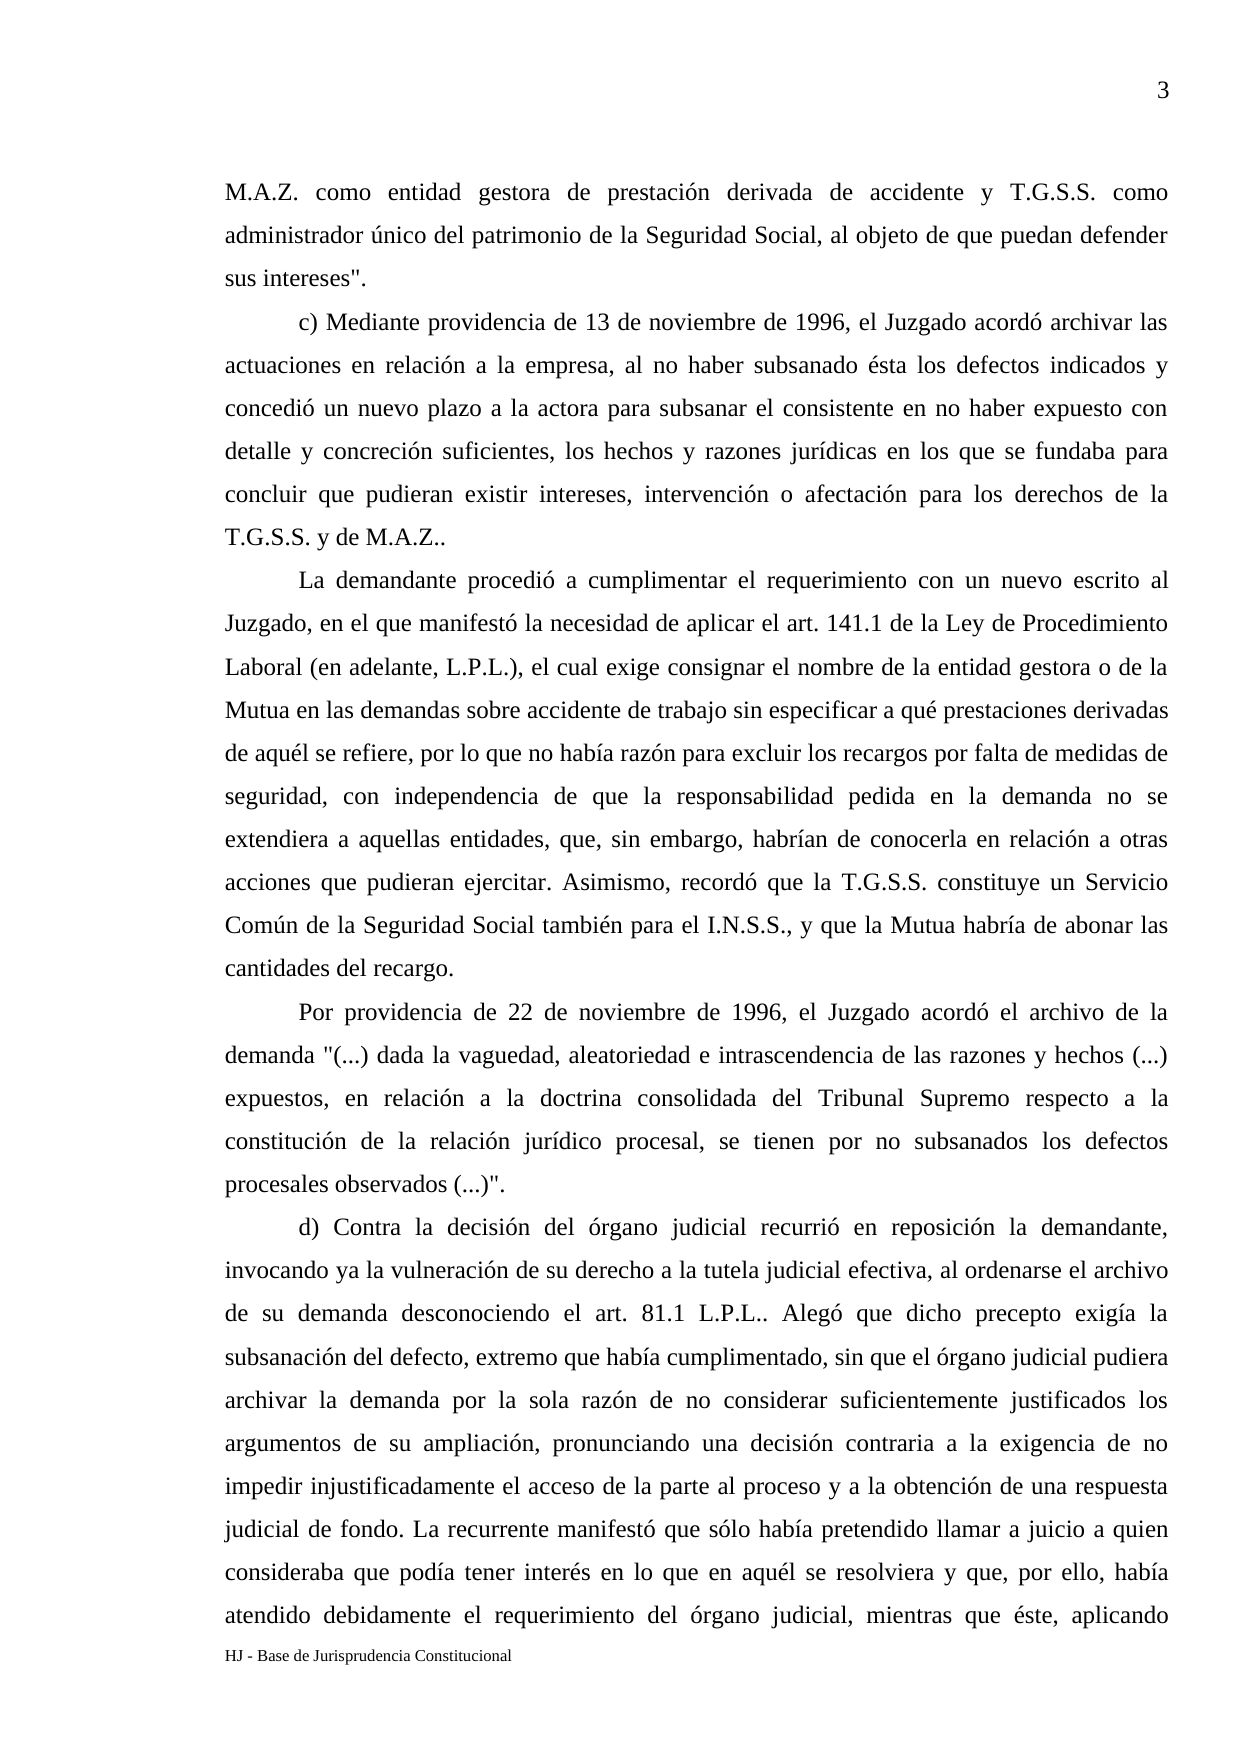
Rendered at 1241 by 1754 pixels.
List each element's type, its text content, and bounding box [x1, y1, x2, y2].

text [224, 1212, 1169, 1629]
text Por providencia de 22 de noviembre de 1996, el Juzgado acordó el archivo de la demanda "(...) dada la vaguedad, aleatoriedad e intrascendencia de las razones y hechos (...) expuestos, en relación a la doctrina consolidada del Tribunal Supremo respecto a la constitución de la relación jurídico procesal, se tienen por no subsanados los defectos procesales observados (...)". [224, 997, 1169, 1198]
text c) Mediante providencia de 13 de noviembre de 1996, el Juzgado acordó archivar las actuaciones en relación a la empresa, al no haber subsanado ésta los defectos indicados y concedió un nuevo plazo a la actora para subsanar el consistente en no haber expuesto con detalle y concreción suficientes, los hechos y razones jurídicas en los que se fundaba para concluir que pudieran existir intereses, intervención o afectación para los derechos de la T.G.S.S. y de M.A.Z.. [224, 307, 1169, 551]
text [224, 177, 1169, 292]
text La demandante procedió a cumplimentar el requerimiento con un nuevo escrito al Juzgado, en el que manifestó la necesidad de aplicar el art. 141.1 de la Ley de Procedimiento Laboral (en adelante, L.P.L.), el cual exige consignar el nombre de la entidad gestora o de la Mutua en las demandas sobre accidente de trabajo sin especificar a qué prestaciones derivadas de aquél se refiere, por lo que no había razón para excluir los recargos por falta de medidas de seguridad, con independencia de que la responsabilidad pedida en la demanda no se extendiera a aquellas entidades, que, sin embargo, habrían de conocerla en relación a otras acciones que pudieran ejercitar. Asimismo, recordó que la T.G.S.S. constituye un Servicio Común de la Seguridad Social también para el I.N.S.S., y que la Mutua habría de abonar las cantidades del recargo. [224, 565, 1169, 982]
